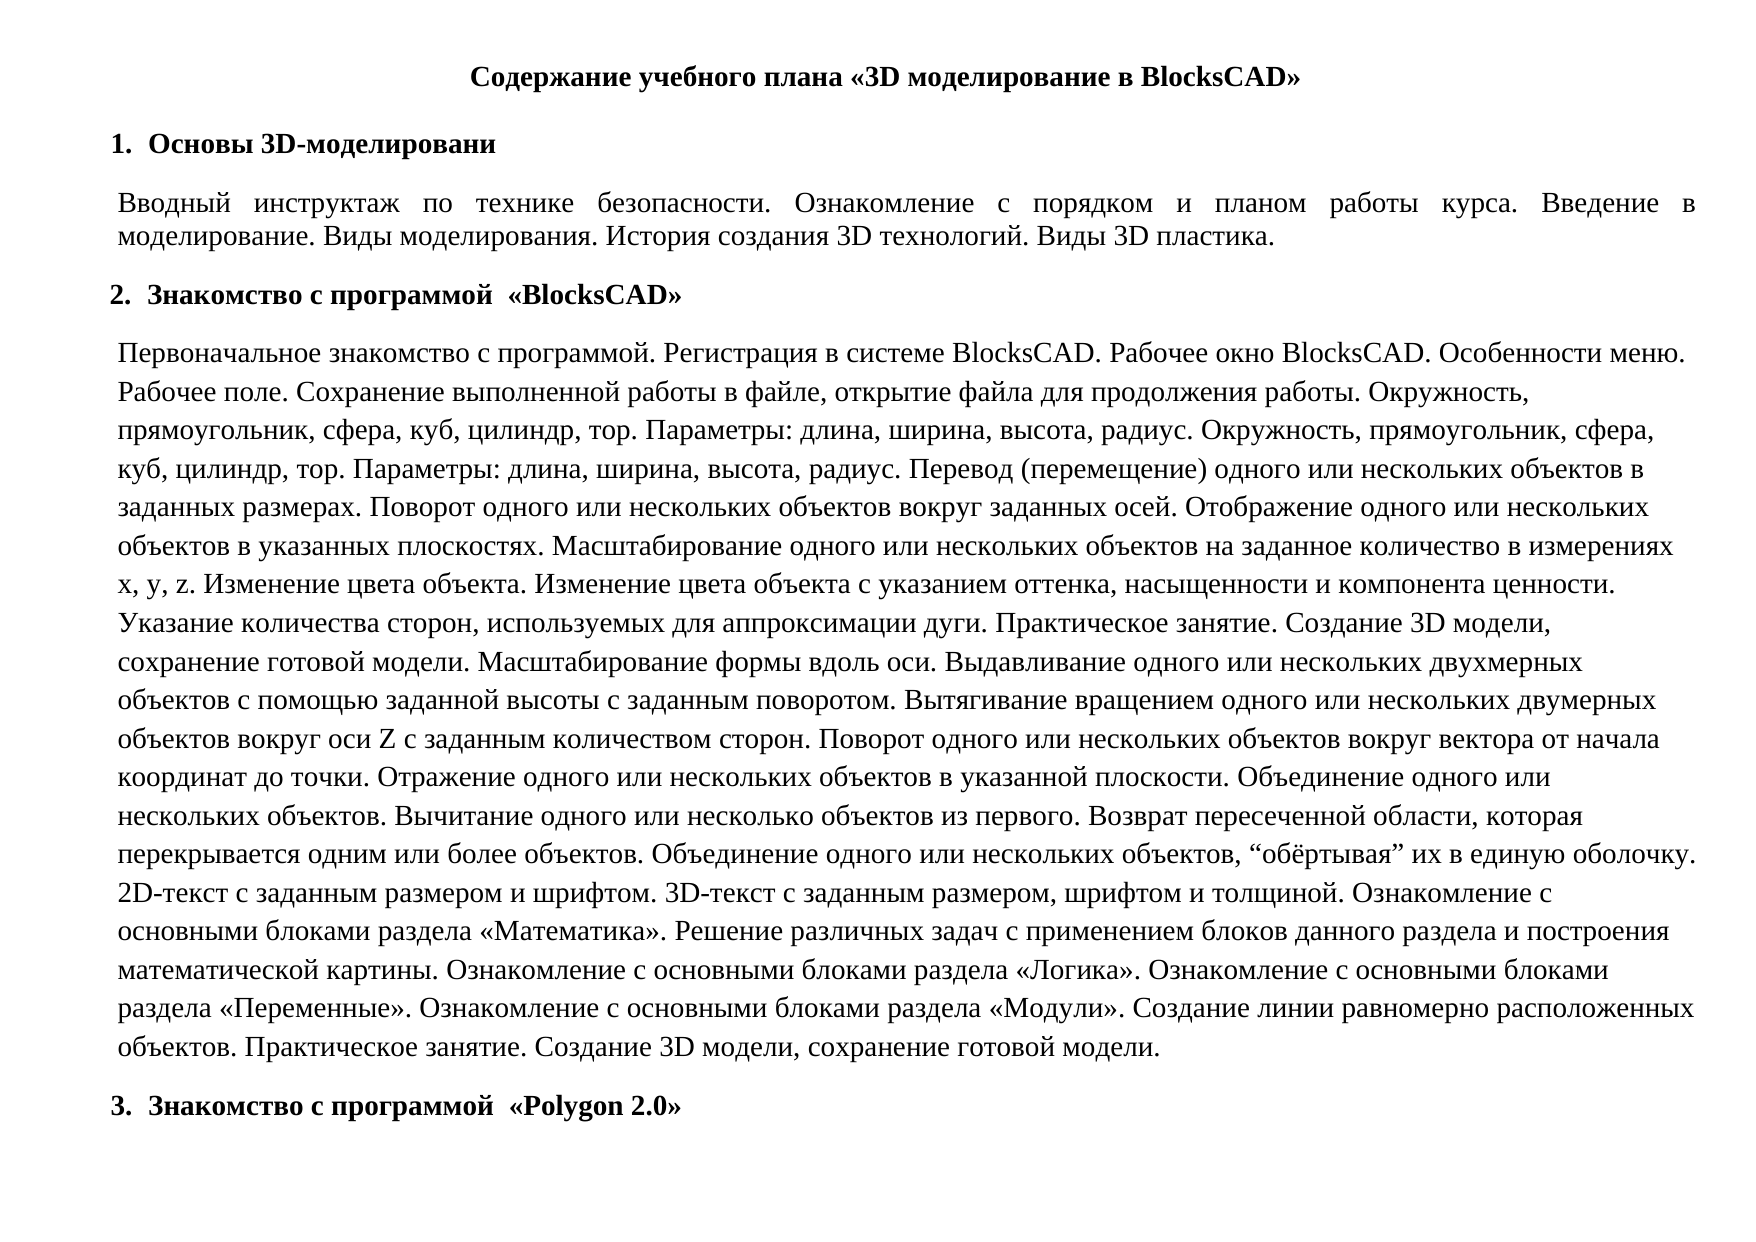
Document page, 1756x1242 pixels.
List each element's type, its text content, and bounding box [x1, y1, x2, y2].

list Знакомство с программой «Polygon 2.0» [110, 1088, 1698, 1122]
text Вводный инструктаж по технике безопасности. Ознакомление с порядком и планом работы курса. Введение в моделирование. Виды моделирования. История создания 3D технологий. Виды 3D пластика. [117, 185, 1698, 252]
text Содержание учебного плана «3D моделирование в BlocksCAD» [73, 59, 1698, 93]
list Знакомство с программой «BlocksCAD» [109, 277, 1698, 310]
list Основы 3D-моделировани [110, 126, 1698, 160]
text Первоначальное знакомство с программой. Регистрация в системе BlocksCAD. Рабочее окно BlocksCAD. Особенности меню. Рабочее поле. Сохранение выполненной работы в файле, открытие файла для продолжения работы. Окружность, прямоугольник, сфера, куб, цилиндр, тор. Параметры: длина, ширина, высота, радиус. Окружность, прямоугольник, сфера, куб, цилиндр, тор. Параметры: длина, ширина, высота, радиус. Перевод (перемещение) одного или нескольких объектов в заданных размерах. Поворот одного или нескольких объектов вокруг заданных осей. Отображение одного или нескольких объектов в указанных плоскостях. Масштабирование одного или нескольких объектов на заданное количество в измерениях x, y, z. Изменение цвета объекта. Изменение цвета объекта с указанием оттенка, насыщенности и компонента ценности. Указание количества сторон, используемых для аппроксимации дуги. Практическое занятие. Создание 3D модели, сохранение готовой модели. Масштабирование формы вдоль оси. Выдавливание одного или нескольких двухмерных объектов с помощью заданной высоты с заданным поворотом. Вытягивание вращением одного или нескольких двумерных объектов вокруг оси Z с заданным количеством сторон. Поворот одного или нескольких объектов вокруг вектора от начала координат до точки. Отражение одного или нескольких объектов в указанной плоскости. Объединение одного или нескольких объектов. Вычитание одного или несколько объектов из первого. Возврат пересеченной области, которая перекрывается одним или более объектов. Объединение одного или нескольких объектов, “обёртывая” их в единую оболочку. 2D-текст с заданным размером и шрифтом. 3D-текст с заданным размером, шрифтом и толщиной. Ознакомление с основными блоками раздела «Математика». Решение различных задач с применением блоков данного раздела и построения математической картины. Ознакомление с основными блоками раздела «Логика». Ознакомление с основными блоками раздела «Переменные». Ознакомление с основными блоками раздела «Модули». Создание линии равномерно расположенных объектов. Практическое занятие. Создание 3D модели, сохранение готовой модели. [117, 335, 1698, 1063]
